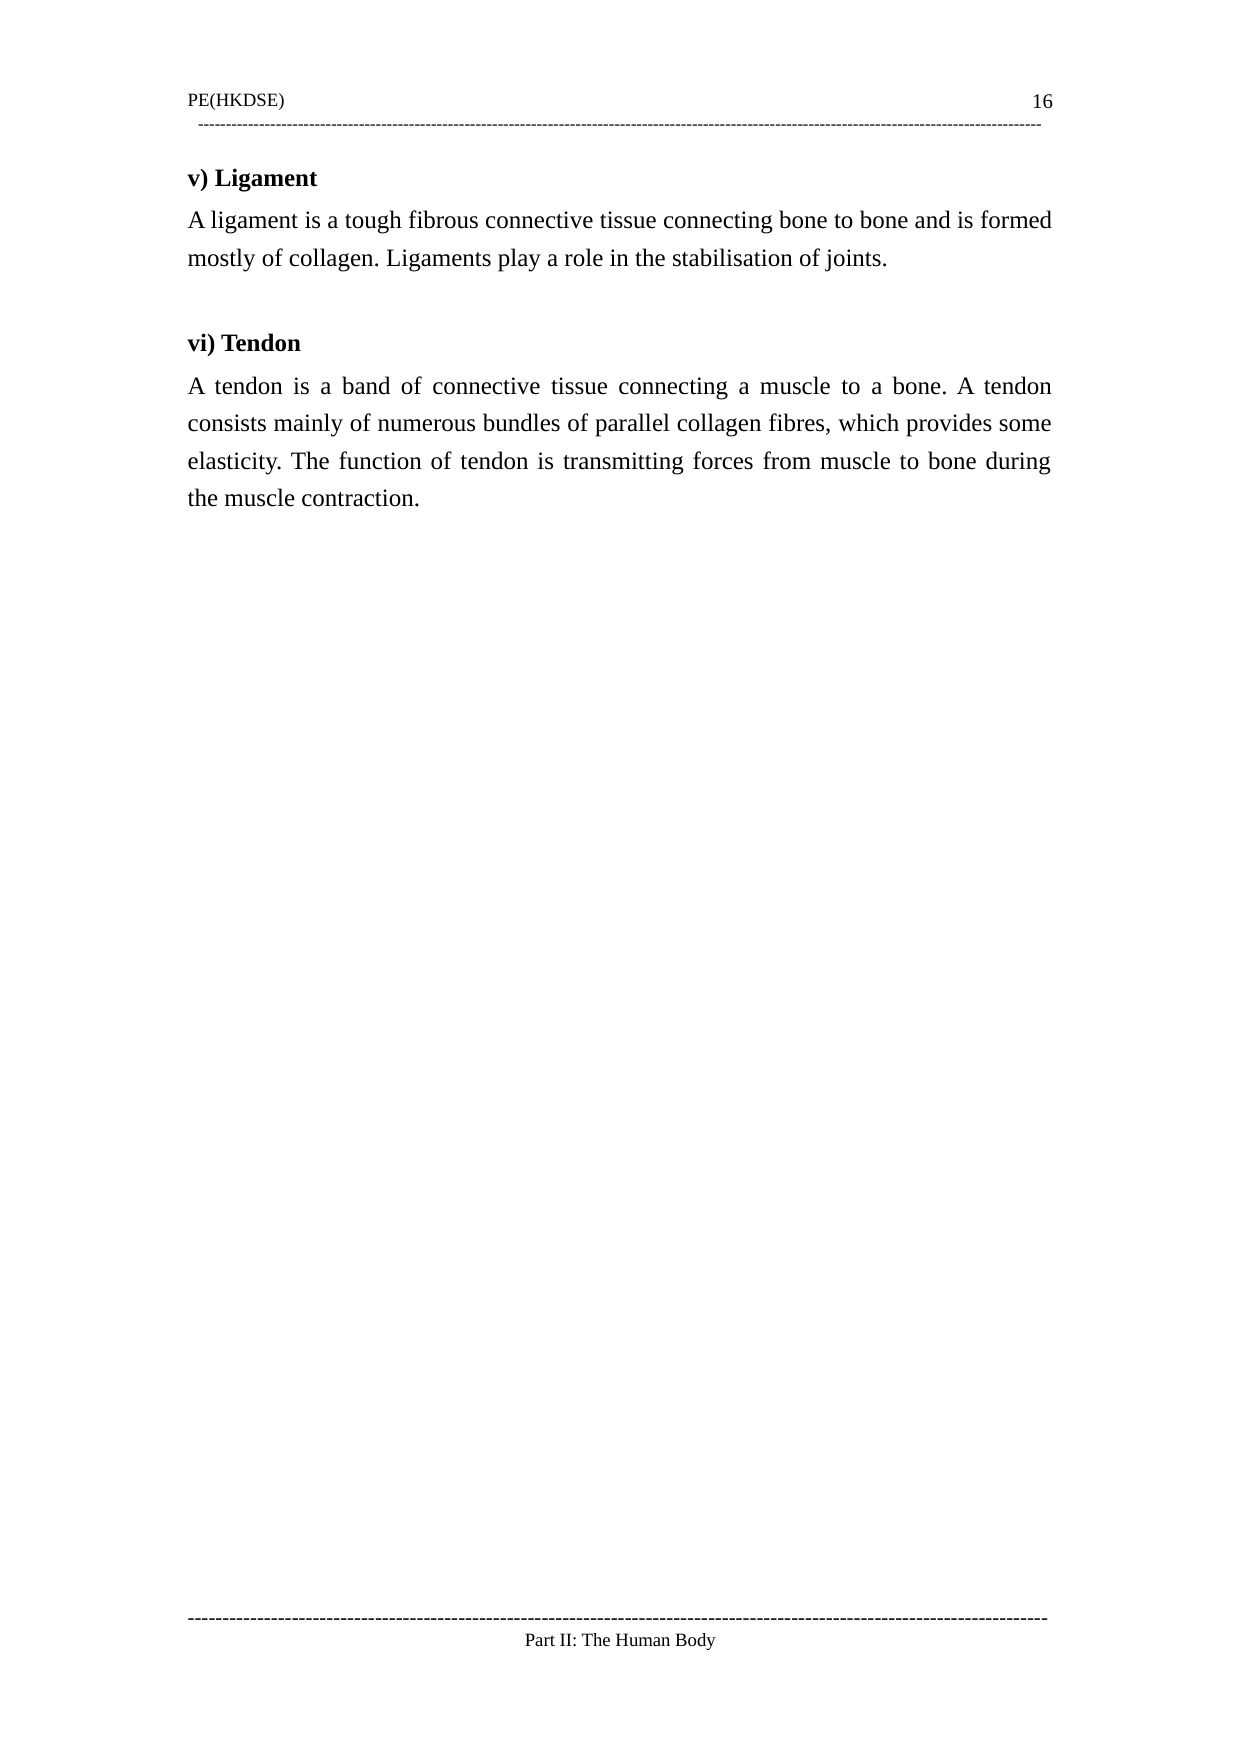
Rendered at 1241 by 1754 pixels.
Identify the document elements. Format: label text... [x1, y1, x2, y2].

text A tendon is a band of connective tissue connecting a muscle to a bone. A tendon consists mainly of numerous bundles of parallel collagen fibres, which provides some elasticity. The function of tendon is transmitting forces from muscle to bone during the muscle contraction. [187, 367, 1053, 517]
text v) Ligament [187, 158, 1053, 196]
text A ligament is a tough fibrous connective tissue connecting bone to bone and is formed mostly of collagen. Ligaments play a role in the stabilisation of joints. [187, 201, 1053, 276]
text vi) Tendon [187, 324, 1053, 361]
